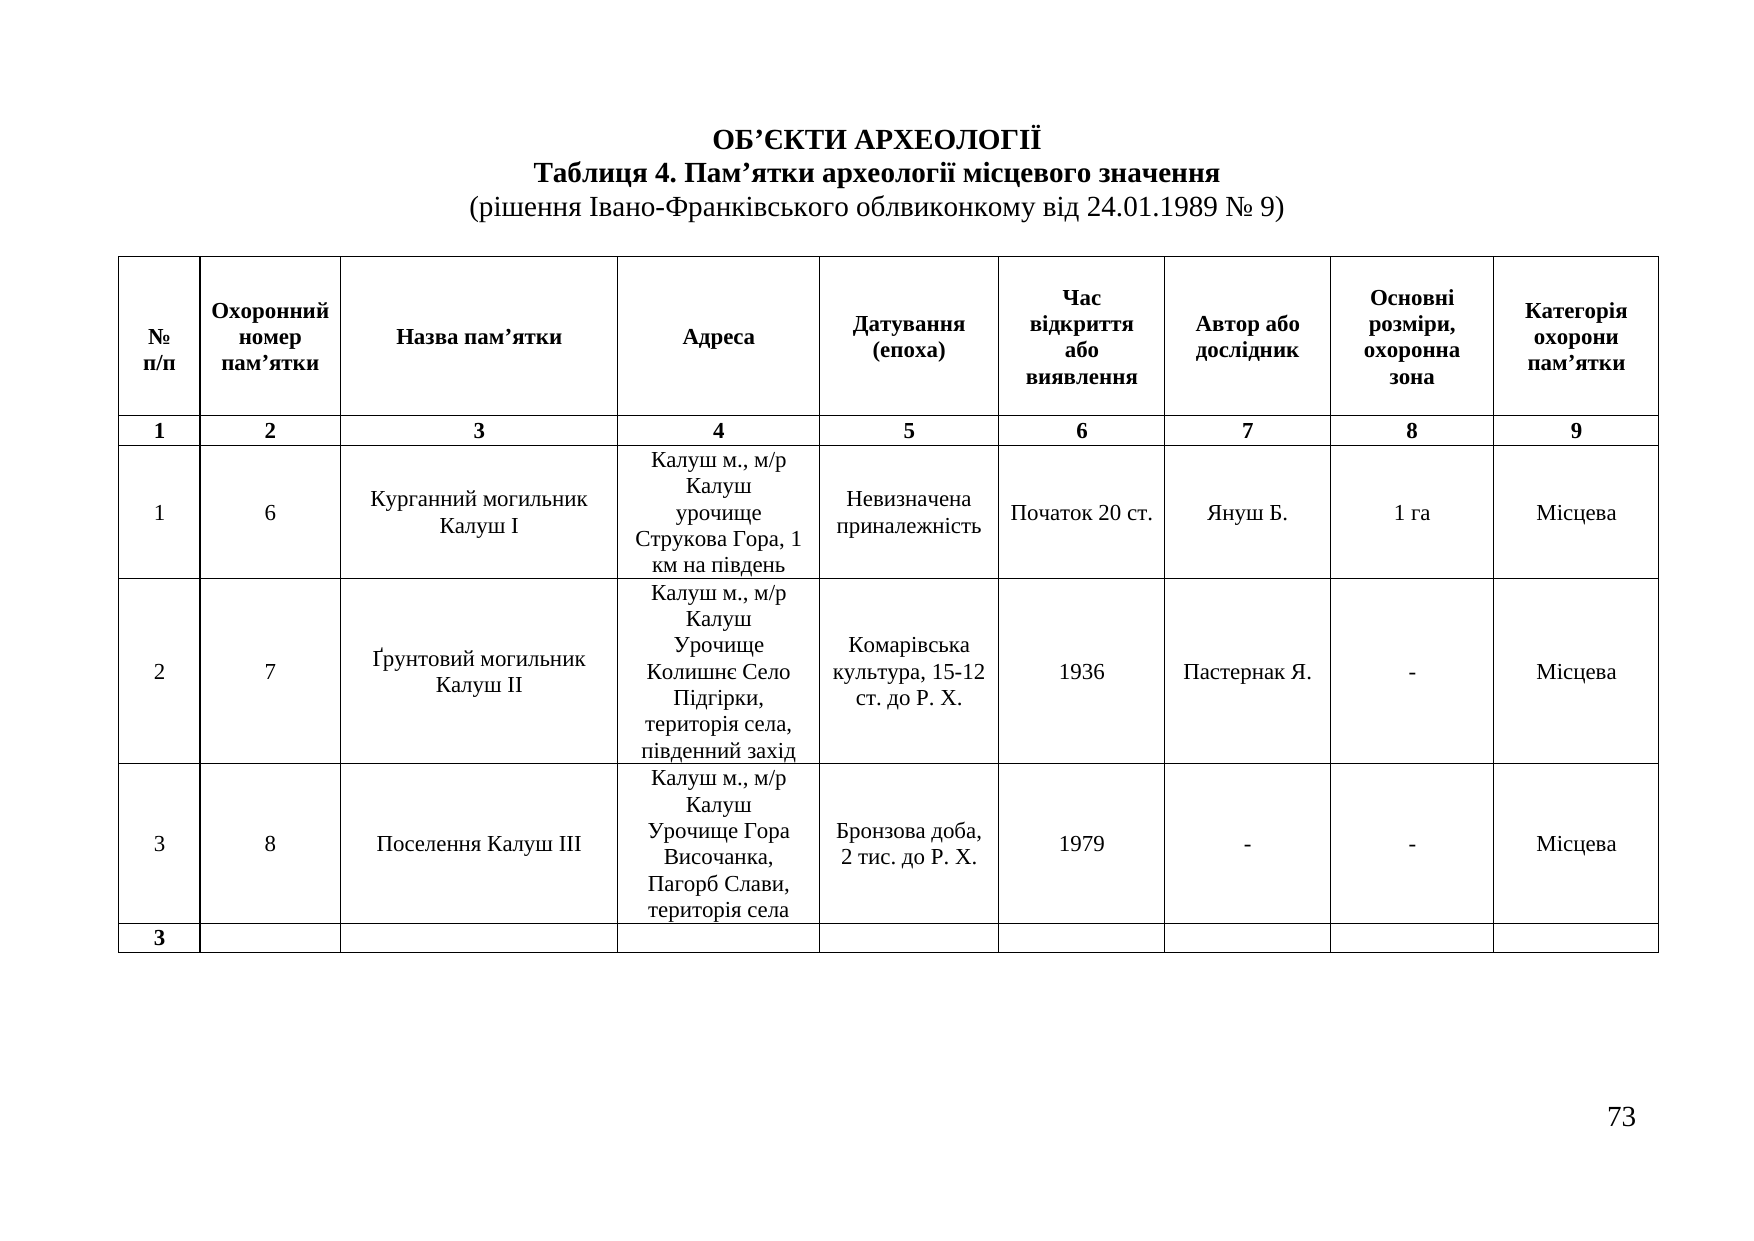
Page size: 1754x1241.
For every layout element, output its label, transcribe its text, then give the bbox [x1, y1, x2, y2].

table_cell Бронзова доба, 2 тис. до Р. Х. [820, 764, 998, 922]
table_header Основні розміри, охоронна зона [1331, 257, 1493, 415]
table_cell [201, 924, 340, 952]
table_cell Комарівська культура, 15-12 ст. до Р. Х. [820, 579, 998, 763]
table_header Категорія охорони пам’ятки [1494, 257, 1658, 415]
table_cell Місцева [1494, 764, 1658, 922]
table_cell Місцева [1494, 446, 1658, 578]
table_cell Початок 20 ст. [999, 446, 1164, 578]
table_cell Курганний могильник Калуш І [341, 446, 617, 578]
table_cell - [1331, 579, 1493, 763]
table_cell Калуш м., м/р Калуш Урочище Колишнє Село Підгірки, територія села, південний захід [618, 579, 819, 763]
table_cell [1494, 924, 1658, 952]
table_cell Калуш м., м/р Калуш урочище Струкова Гора, 1 км на південь [618, 446, 819, 578]
text Таблиця 4. Пам’ятки археології місцевого значення [118, 156, 1636, 189]
table_cell [820, 924, 998, 952]
table_cell 7 [201, 579, 340, 763]
table_header Датування (епоха) [820, 257, 998, 415]
table_cell Ґрунтовий могильник Калуш ІІ [341, 579, 617, 763]
table_cell [341, 924, 617, 952]
table_cell Місцева [1494, 579, 1658, 763]
table_cell 1 га [1331, 446, 1493, 578]
table_cell - [1165, 764, 1330, 922]
table_cell 1936 [999, 579, 1164, 763]
table_cell 8 [201, 764, 340, 922]
table_header Адреса [618, 257, 819, 415]
table_cell 3 [341, 416, 617, 445]
text (рішення Івано-Франківського облвиконкому від 24.01.1989 № 9) [118, 189, 1636, 223]
table_cell - [1331, 764, 1493, 922]
table_header Автор або дослідник [1165, 257, 1330, 415]
table_cell 6 [201, 446, 340, 578]
table_header Охоронний номер пам’ятки [201, 257, 340, 415]
table_cell Невизначена приналежність [820, 446, 998, 578]
table_cell 1979 [999, 764, 1164, 922]
table_cell Калуш м., м/р Калуш Урочище Гора Височанка, Пагорб Слави, територія села [618, 764, 819, 922]
table_header Час відкриття або виявлення [999, 257, 1164, 415]
table_cell 8 [1331, 416, 1493, 445]
table_cell 2 [119, 579, 199, 763]
table_cell 5 [820, 416, 998, 445]
table_cell [618, 924, 819, 952]
table_cell 1 [119, 416, 199, 445]
table_cell Пастернак Я. [1165, 579, 1330, 763]
table_cell Януш Б. [1165, 446, 1330, 578]
table_cell 9 [1494, 416, 1658, 445]
table_cell [1165, 924, 1330, 952]
table_cell 6 [999, 416, 1164, 445]
table_cell 3 [119, 764, 199, 922]
table_cell [1331, 924, 1493, 952]
table_header Назва пам’ятки [341, 257, 617, 415]
table_header № п/п [119, 257, 199, 415]
text ОБ’ЄКТИ АРХЕОЛОГІЇ [118, 122, 1636, 156]
table_cell Поселення Калуш ІІІ [341, 764, 617, 922]
table_cell 3 [119, 924, 199, 952]
table_cell 4 [618, 416, 819, 445]
table_cell [999, 924, 1164, 952]
table_cell 1 [119, 446, 199, 578]
table_cell 7 [1165, 416, 1330, 445]
table_cell 2 [201, 416, 340, 445]
